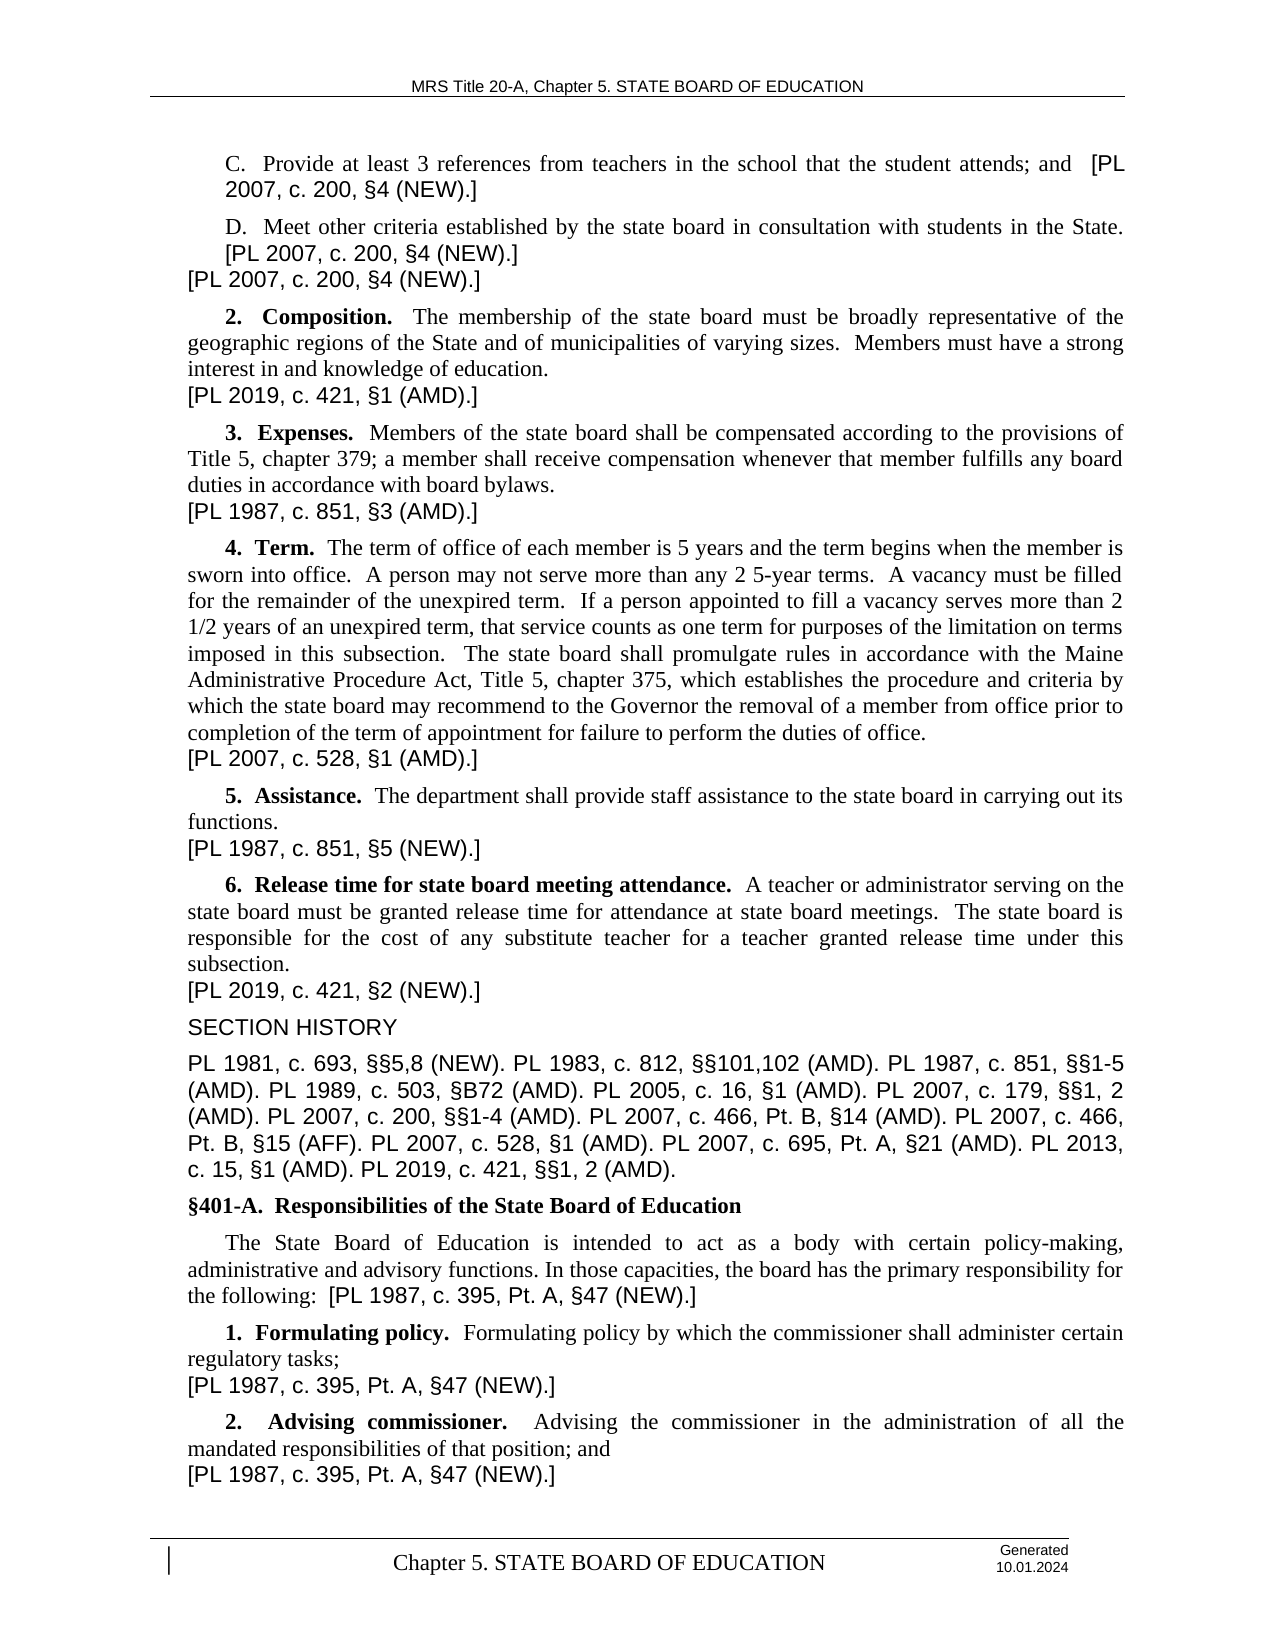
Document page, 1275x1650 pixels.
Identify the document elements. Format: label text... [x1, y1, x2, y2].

text 3. Expenses. Members of the state board shall be compensated according to the provisions of Title 5, chapter 379; a member shall receive compensation whenever that member fulfills any board duties in accordance with board bylaws. [187, 418, 1125, 498]
text 1. Formulating policy. Formulating policy by which the commissioner shall administer certain regulatory tasks; [187, 1319, 1125, 1372]
text 2. Composition. The membership of the state board must be broadly representative of the geographic regions of the State and of municipalities of varying sizes. Members must have a strong interest in and knowledge of education. [187, 303, 1125, 382]
text 6. Release time for state board meeting attendance. A teacher or administrator serving on the state board must be granted release time for attendance at state board meetings. The state board is responsible for the cost of any substitute teacher for a teacher granted release time under this subsection. [187, 871, 1125, 977]
text D. Meet other criteria established by the state board in consultation with students in the State. [PL 2007, c. 200, §4 (NEW).] [225, 213, 1125, 266]
text [PL 1987, c. 395, Pt. A, §47 (NEW).] [187, 1372, 1125, 1398]
text 4. Term. The term of office of each member is 5 years and the term begins when the member is sworn into office. A person may not serve more than any 2 5-year terms. A vacancy must be filled for the remainder of the unexpired term. If a person appointed to fill a vacancy serves more than 2 1/2 years of an unexpired term, that service counts as one term for purposes of the limitation on terms imposed in this subsection. The state board shall promulgate rules in accordance with the Maine Administrative Procedure Act, Title 5, chapter 375, which establishes the procedure and criteria by which the state board may recommend to the Governor the removal of a member from office prior to completion of the term of appointment for failure to perform the duties of office. [187, 534, 1125, 745]
text [PL 2019, c. 421, §1 (AMD).] [187, 382, 1125, 408]
text §401-A. Responsibilities of the State Board of Education [187, 1193, 1125, 1219]
text PL 1981, c. 693, §§5,8 (NEW). PL 1983, c. 812, §§101,102 (AMD). PL 1987, c. 851, §§1-5 (AMD). PL 1989, c. 503, §B72 (AMD). PL 2005, c. 16, §1 (AMD). PL 2007, c. 179, §§1, 2 (AMD). PL 2007, c. 200, §§1-4 (AMD). PL 2007, c. 466, Pt. B, §14 (AMD). PL 2007, c. 466, Pt. B, §15 (AFF). PL 2007, c. 528, §1 (AMD). PL 2007, c. 695, Pt. A, §21 (AMD). PL 2013, c. 15, §1 (AMD). PL 2019, c. 421, §§1, 2 (AMD). [187, 1050, 1125, 1182]
text The State Board of Education is intended to act as a body with certain policy-making, administrative and advisory functions. In those capacities, the board has the primary responsibility for the following: [PL 1987, c. 395, Pt. A, §47 (NEW).] [187, 1229, 1125, 1308]
text 2. Advising commissioner. Advising the commissioner in the administration of all the mandated responsibilities of that position; and [187, 1408, 1125, 1461]
text C. Provide at least 3 references from teachers in the school that the student attends; and [PL 2007, c. 200, §4 (NEW).] [225, 150, 1125, 203]
text [PL 1987, c. 851, §3 (AMD).] [187, 498, 1125, 524]
text [PL 2019, c. 421, §2 (NEW).] [187, 977, 1125, 1003]
text [PL 2007, c. 200, §4 (NEW).] [187, 266, 1125, 292]
text [PL 1987, c. 851, §5 (NEW).] [187, 835, 1125, 861]
text SECTION HISTORY [187, 1014, 1125, 1040]
text [PL 1987, c. 395, Pt. A, §47 (NEW).] [187, 1461, 1125, 1487]
text [PL 2007, c. 528, §1 (AMD).] [187, 745, 1125, 772]
text 5. Assistance. The department shall provide staff assistance to the state board in carrying out its functions. [187, 782, 1125, 835]
